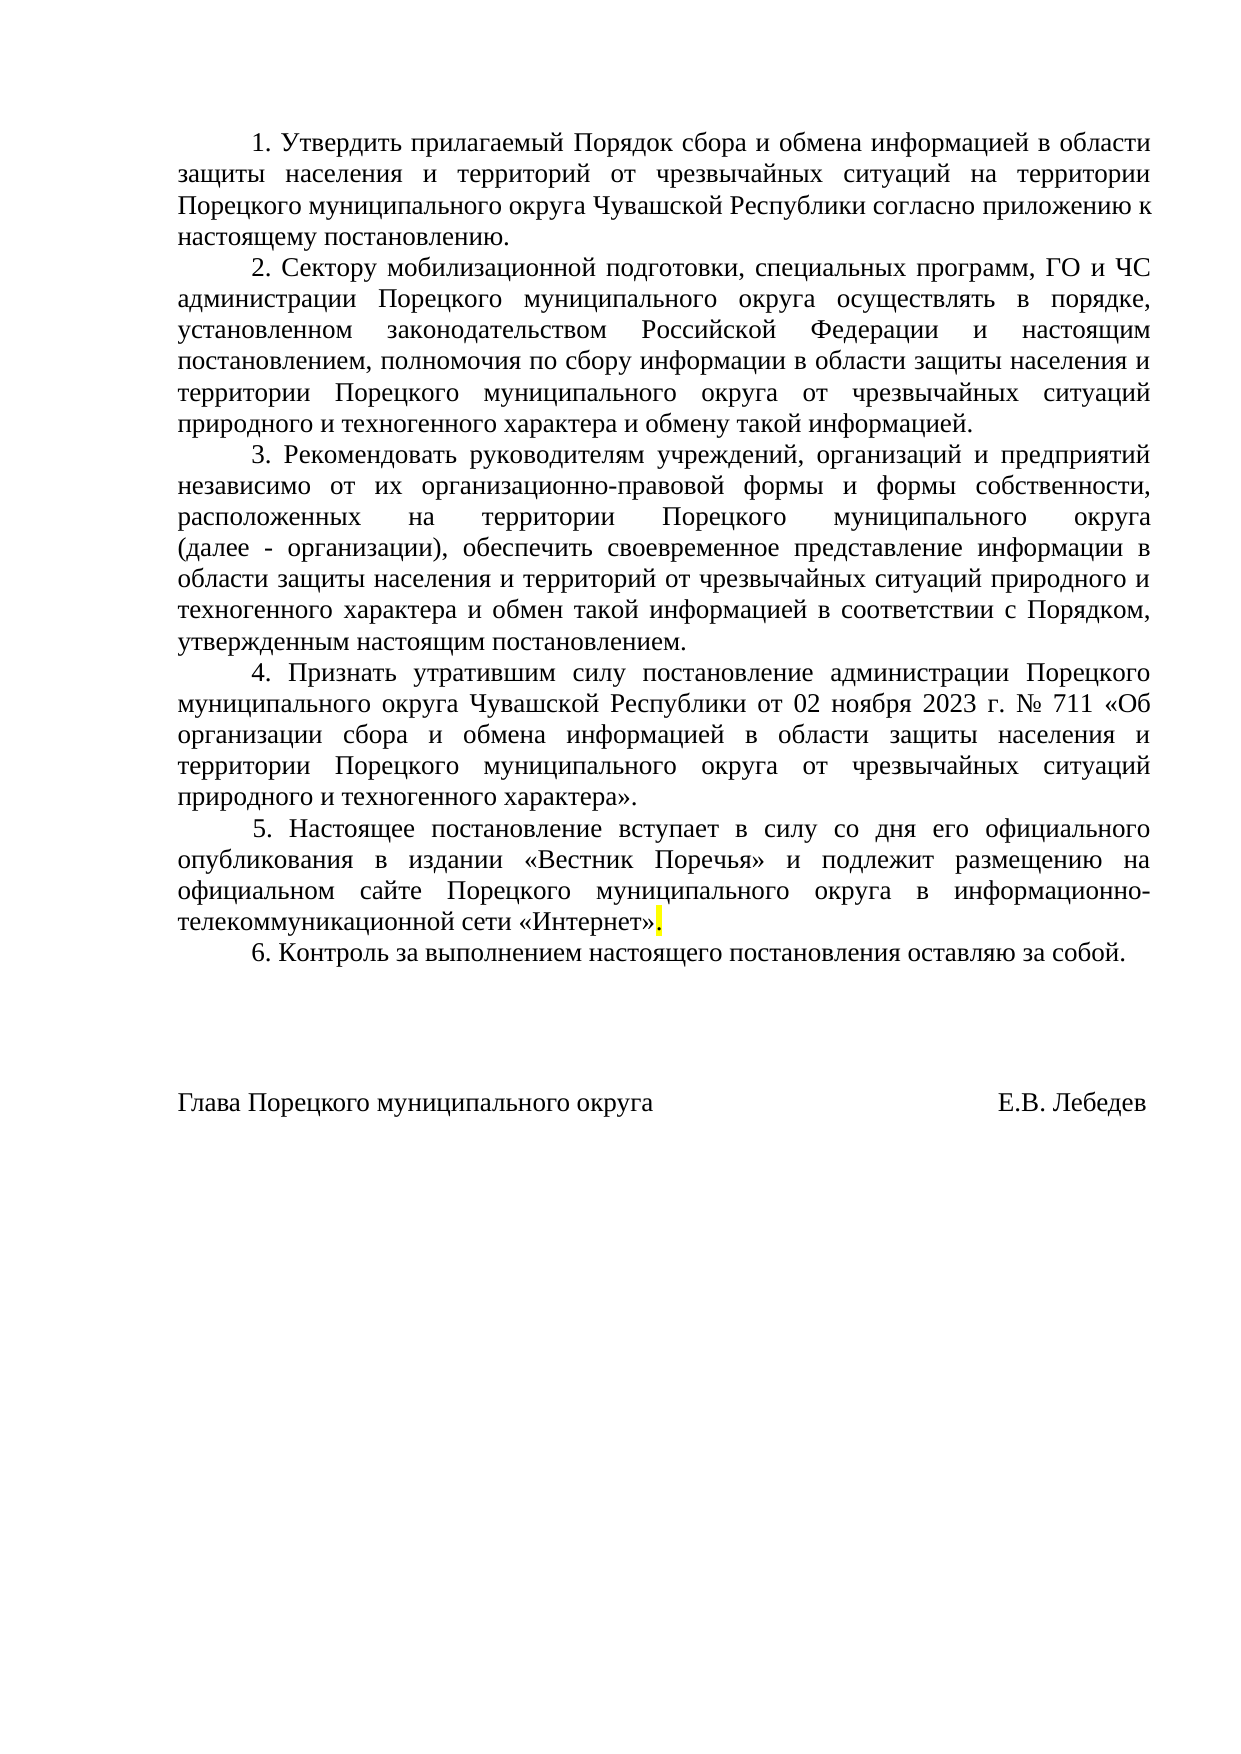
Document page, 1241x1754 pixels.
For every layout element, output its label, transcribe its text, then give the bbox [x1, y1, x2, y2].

text 2. Сектору мобилизационной подготовки, специальных программ, ГО и ЧС администрации Порецкого муниципального округа осуществлять в порядке, установленном законодательством Российской Федерации и настоящим постановлением, полномочия по сбору информации в области защиты населения и территории Порецкого муниципального округа от чрезвычайных ситуаций природного и техногенного характера и обмену такой информацией. [177, 251, 1152, 438]
text 5. Настоящее постановление вступает в силу со дня его официального опубликования в издании «Вестник Поречья» и подлежит размещению на официальном сайте Порецкого муниципального округа в информационно-телекоммуникационной сети «Интернет». [177, 812, 1152, 936]
text 6. Контроль за выполнением настоящего постановления оставляю за собой. [177, 936, 1152, 967]
text 3. Рекомендовать руководителям учреждений, организаций и предприятий независимо от их организационно-правовой формы и формы собственности, расположенных на территории Порецкого муниципального округа (далее - организации), обеспечить своевременное представление информации в области защиты населения и территорий от чрезвычайных ситуаций природного и техногенного характера и обмен такой информацией в соответствии с Порядком, утвержденным настоящим постановлением. [177, 438, 1152, 656]
text 4. Признать утратившим силу постановление администрации Порецкого муниципального округа Чувашской Республики от 02 ноября 2023 г. № 711 «Об организации сбора и обмена информацией в области защиты населения и территории Порецкого муниципального округа от чрезвычайных ситуаций природного и техногенного характера». [177, 656, 1152, 812]
text 1. Утвердить прилагаемый Порядок сбора и обмена информацией в области защиты населения и территорий от чрезвычайных ситуаций на территории Порецкого муниципального округа Чувашской Республики согласно приложению к настоящему постановлению. [177, 126, 1152, 251]
text Глава Порецкого муниципального округа Е.В. Лебедев [177, 1086, 1152, 1117]
